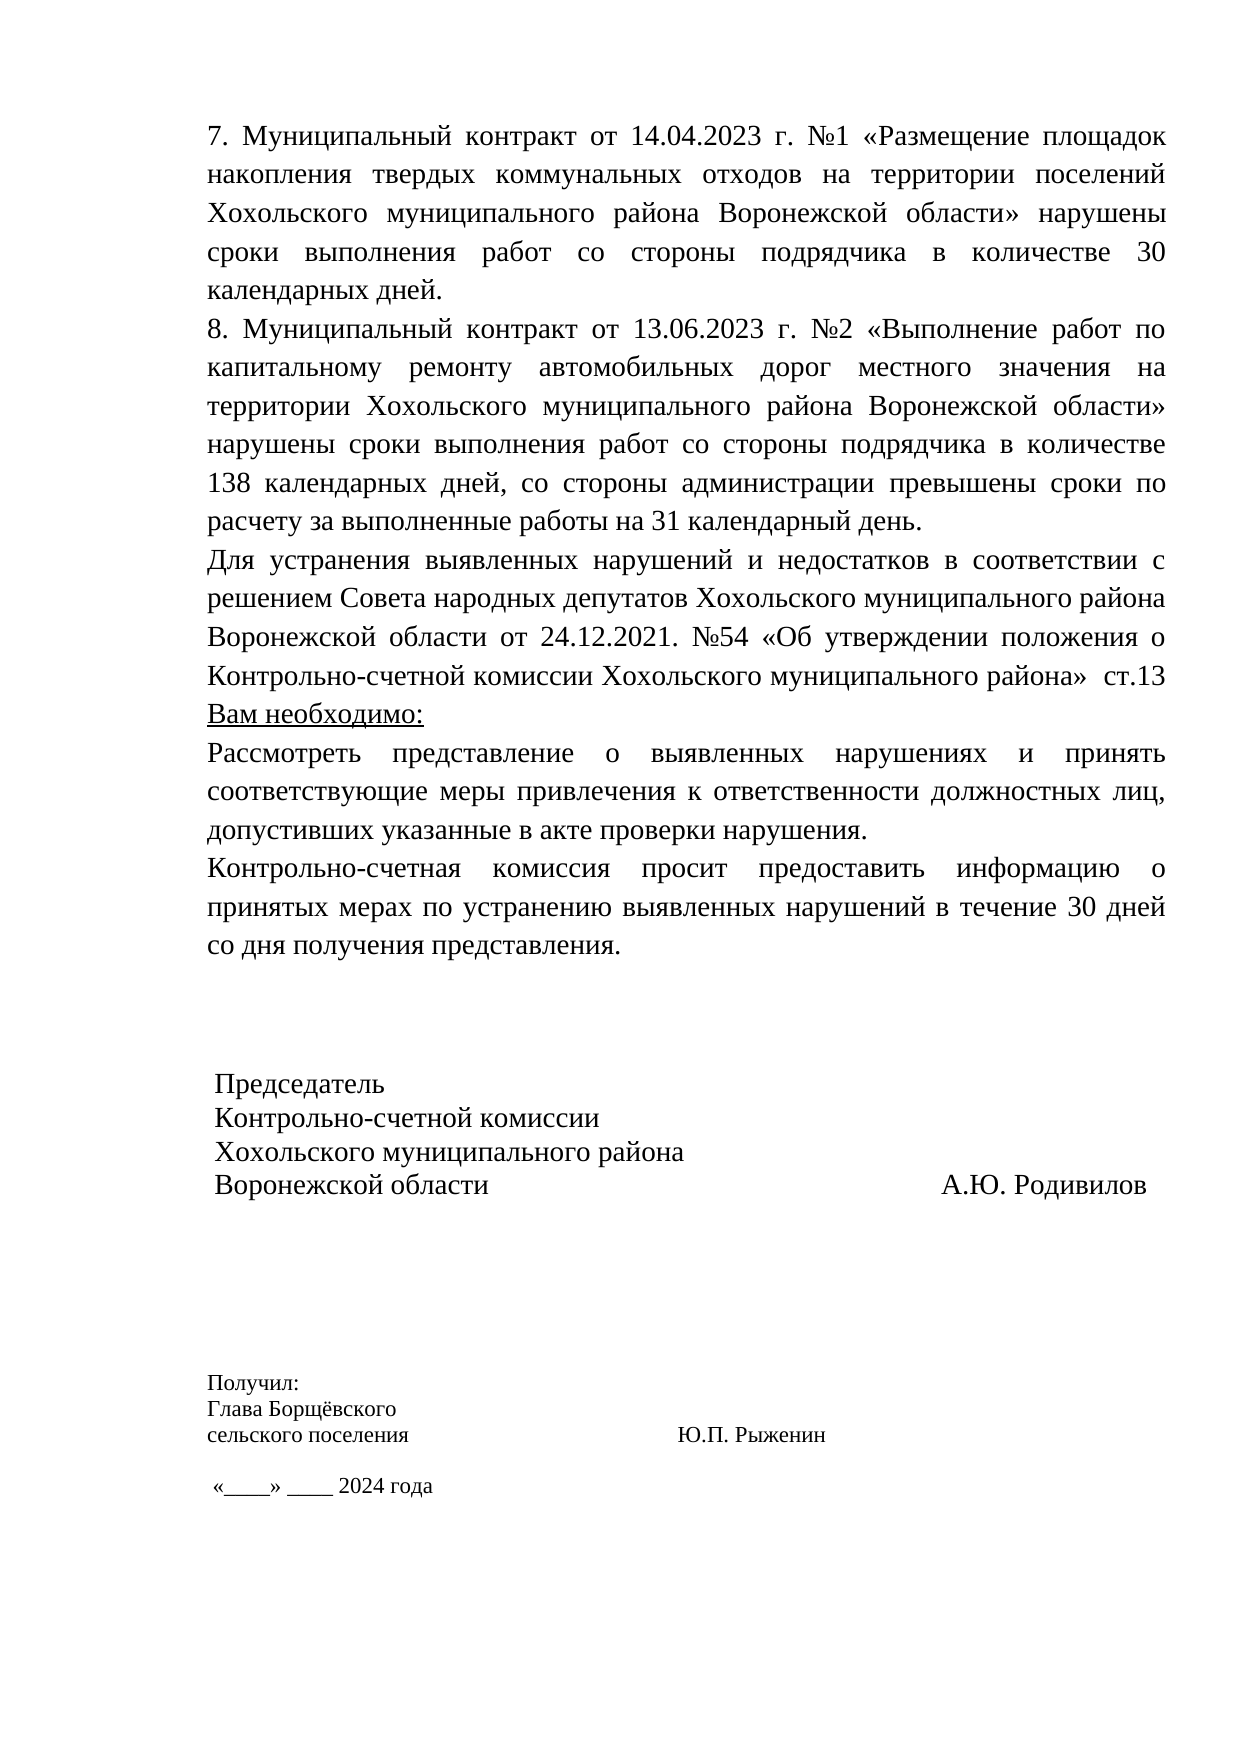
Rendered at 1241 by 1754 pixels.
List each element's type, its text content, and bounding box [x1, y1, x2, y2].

text Получил: [207, 1368, 1166, 1395]
text 7. Муниципальный контракт от 14.04.2023 г. №1 «Размещение площадок накопления твердых коммунальных отходов на территории поселений Хохольского муниципального района Воронежской области» нарушены сроки выполнения работ со стороны подрядчика в количестве 30 календарных дней. [207, 118, 1166, 306]
text Рассмотреть представление о выявленных нарушениях и принять соответствующие меры привлечения к ответственности должностных лиц, допустивших указанные в акте проверки нарушения. [207, 735, 1166, 845]
text Контрольно-счетной комиссии [207, 1100, 1166, 1134]
text «____» ____ 2024 года [207, 1472, 1166, 1498]
text Контрольно-счетная комиссия просит предоставить информацию о принятых мерах по устранению выявленных нарушений в течение 30 дней со дня получения представления. [207, 850, 1166, 961]
text Хохольского муниципального района [207, 1134, 1166, 1167]
text 8. Муниципальный контракт от 13.06.2023 г. №2 «Выполнение работ по капитальному ремонту автомобильных дорог местного значения на территории Хохольского муниципального района Воронежской области» нарушены сроки выполнения работ со стороны подрядчика в количестве 138 календарных дней, со стороны администрации превышены сроки по расчету за выполненные работы на 31 календарный день. [207, 311, 1166, 537]
text Воронежской области А.Ю. Родивилов [207, 1167, 1166, 1201]
text Председатель [207, 1067, 1166, 1100]
text сельского поселения Ю.П. Рыженин [207, 1421, 1166, 1448]
text Глава Борщёвского [207, 1395, 1166, 1421]
text Для устранения выявленных нарушений и недостатков в соответствии с решением Совета народных депутатов Хохольского муниципального района Воронежской области от 24.12.2021. №54 «Об утверждении положения о Контрольно-счетной комиссии Хохольского муниципального района» ст.13 Вам необходимо: [207, 542, 1166, 730]
